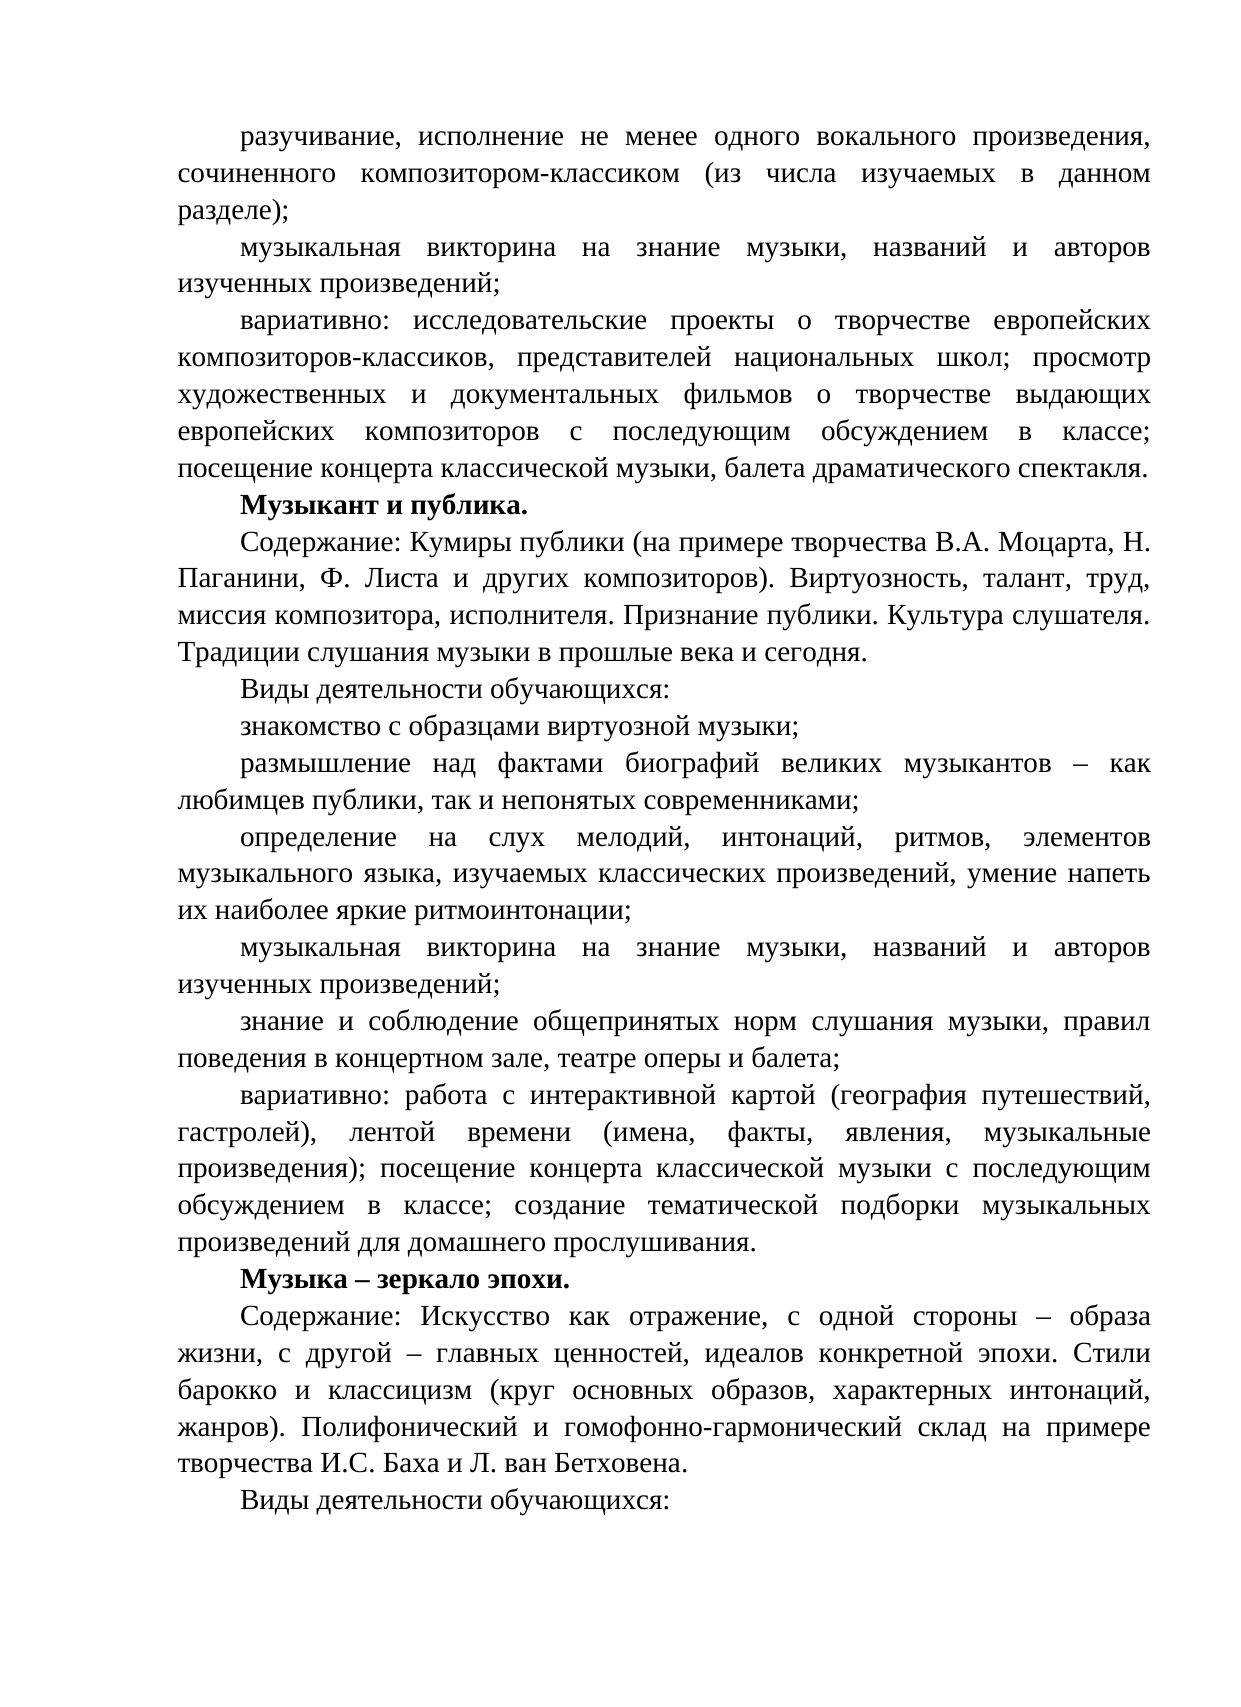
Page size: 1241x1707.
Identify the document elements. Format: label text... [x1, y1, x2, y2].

text знание и соблюдение общепринятых норм слушания музыки, правил поведения в концертном зале, театре оперы и балета; [177, 1003, 1152, 1073]
text музыкальная викторина на знание музыки, названий и авторов изученных произведений; [177, 929, 1152, 1000]
text определение на слух мелодий, интонаций, ритмов, элементов музыкального языка, изучаемых классических произведений, умение напеть их наиболее яркие ритмоинтонации; [177, 819, 1152, 926]
text Виды деятельности обучающихся: [177, 671, 1152, 705]
text Музыкант и публика. [177, 487, 1152, 520]
text Содержание: Кумиры публики (на примере творчества В.А. Моцарта, Н. Паганини, Ф. Листа и других композиторов). Виртуозность, талант, труд, миссия композитора, исполнителя. Признание публики. Культура слушателя. Традиции слушания музыки в прошлые века и сегодня. [177, 524, 1152, 668]
text вариативно: исследовательские проекты о творчестве европейских композиторов-классиков, представителей национальных школ; просмотр художественных и документальных фильмов о творчестве выдающих европейских композиторов с последующим обсуждением в классе; посещение концерта классической музыки, балета драматического спектакля. [177, 302, 1152, 483]
text знакомство с образцами виртуозной музыки; [177, 708, 1152, 742]
text размышление над фактами биографий великих музыкантов – как любимцев публики, так и непонятых современниками; [177, 745, 1152, 815]
text Содержание: Искусство как отражение, с одной стороны – образа жизни, с другой – главных ценностей, идеалов конкретной эпохи. Стили барокко и классицизм (круг основных образов, характерных интонаций, жанров). Полифонический и гомофонно-гармонический склад на примере творчества И.С. Баха и Л. ван Бетховена. [177, 1298, 1152, 1479]
text музыкальная викторина на знание музыки, названий и авторов изученных произведений; [177, 229, 1152, 299]
text Музыка – зеркало эпохи. [177, 1261, 1152, 1295]
text Виды деятельности обучающихся: [177, 1482, 1152, 1516]
text разучивание, исполнение не менее одного вокального произведения, сочиненного композитором-классиком (из числа изучаемых в данном разделе); [177, 118, 1152, 225]
text вариативно: работа с интерактивной картой (география путешествий, гастролей), лентой времени (имена, факты, явления, музыкальные произведения); посещение концерта классической музыки с последующим обсуждением в классе; создание тематической подборки музыкальных произведений для домашнего прослушивания. [177, 1077, 1152, 1258]
